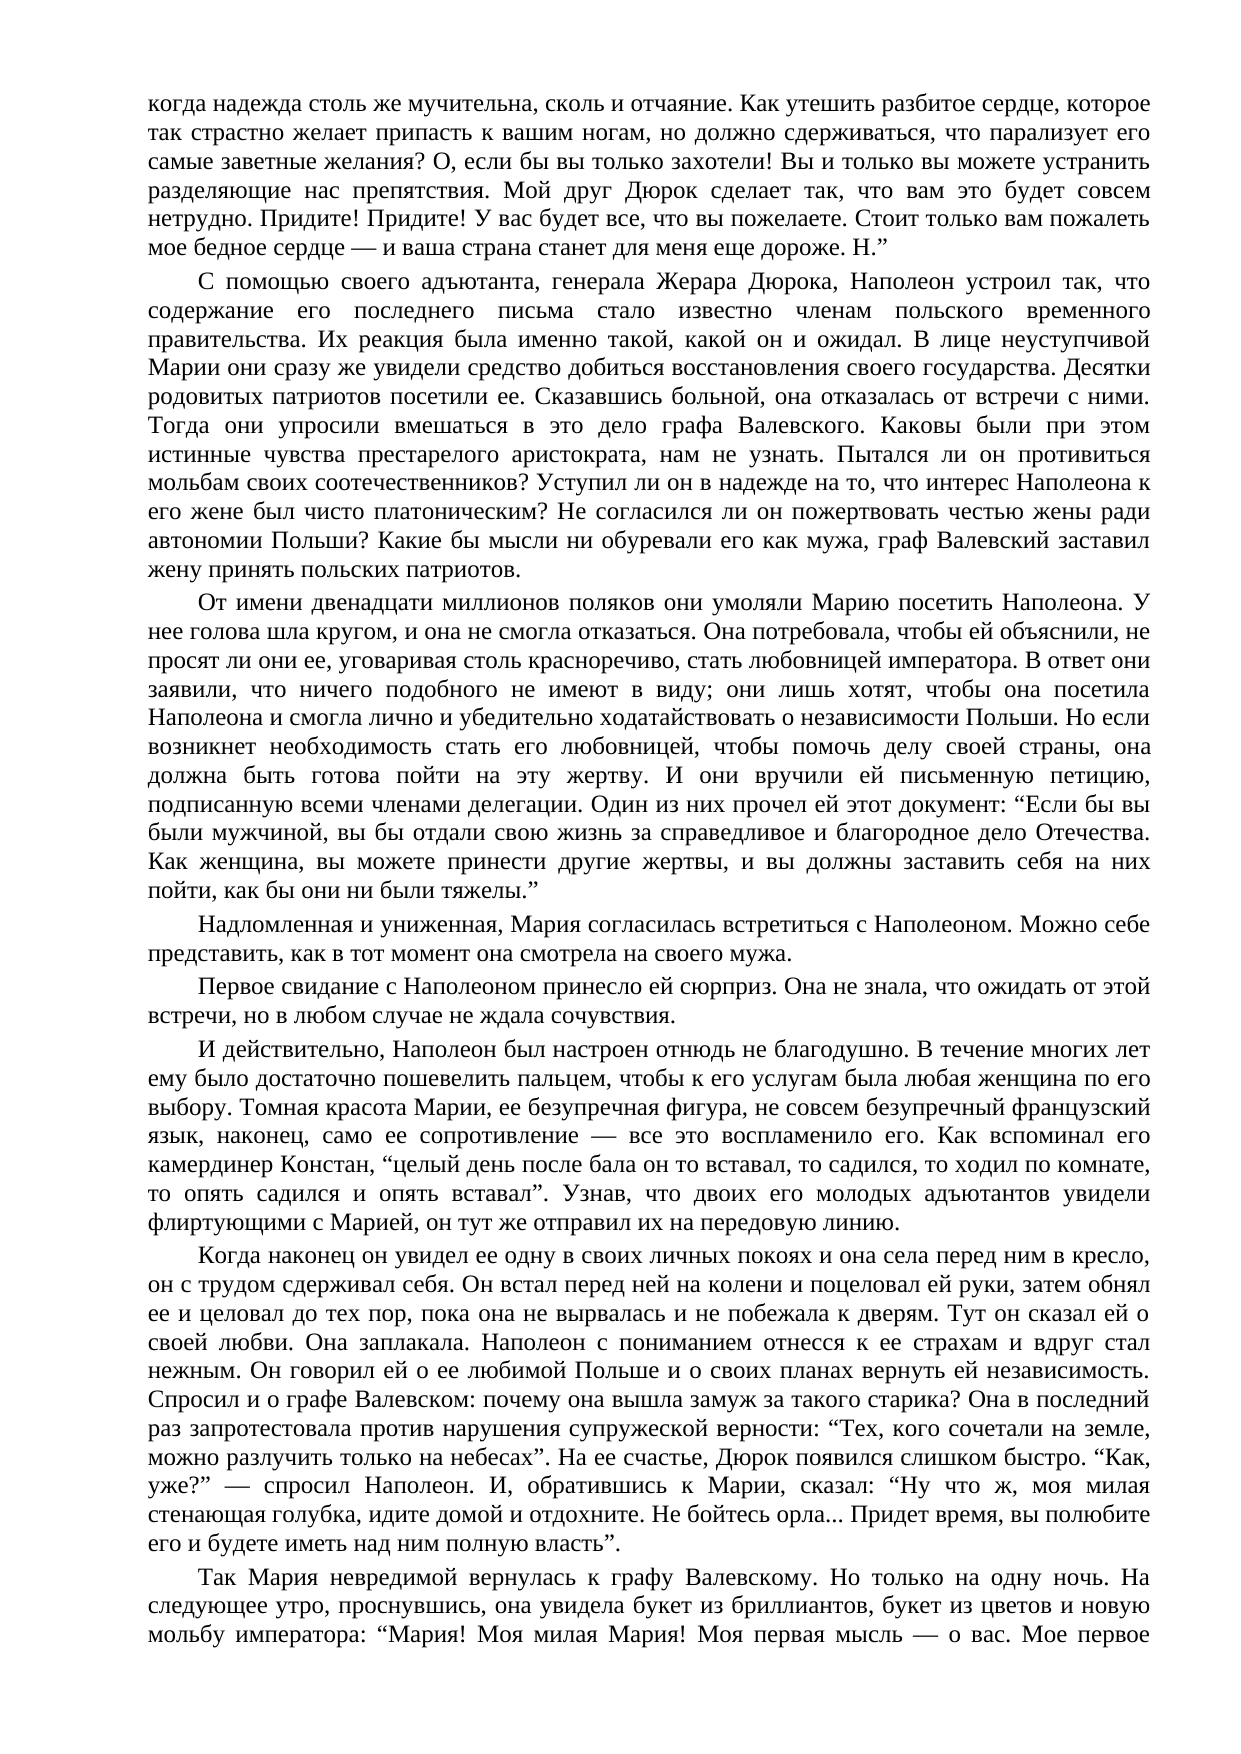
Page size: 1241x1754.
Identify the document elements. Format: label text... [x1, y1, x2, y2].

text Надломленная и униженная, Мария согласилась встретиться с Наполеоном. Можно себе представить, как в тот момент она смотрела на своего мужа. [148, 909, 1152, 966]
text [148, 1562, 1152, 1648]
text И действительно, Наполеон был настроен отнюдь не благодушно. В течение многих лет ему было достаточно пошевелить пальцем, чтобы к его услугам была любая женщина по его выбору. Томная красота Марии, ее безупречная фигура, не совсем безупречный французский язык, наконец, само ее сопротивление — все это воспламенило его. Как вспоминал его камердинер Констан, “целый день после бала он то вставал, то садился, то ходил по комнате, то опять садился и опять вставал”. Узнав, что двоих его молодых адъютантов увидели флиртующими с Марией, он тут же отправил их на передовую линию. [148, 1034, 1152, 1235]
text Когда наконец он увидел ее одну в своих личных покоях и она села перед ним в кресло, он с трудом сдерживал себя. Он встал перед ней на колени и поцеловал ей руки, затем обнял ее и целовал до тех пор, пока она не вырвалась и не побежала к дверям. Тут он сказал ей о своей любви. Она заплакала. Наполеон с пониманием отнесся к ее страхам и вдруг стал нежным. Он говорил ей о ее любимой Польше и о своих планах вернуть ей независимость. Спросил и о графе Валевском: почему она вышла замуж за такого старика? Она в последний раз запротестовала против нарушения супружеской верности: “Тех, кого сочетали на земле, можно разлучить только на небесах”. На ее счастье, Дюрок появился слишком быстро. “Как, уже?” — спросил Наполеон. И, обратившись к Марии, сказал: “Ну что ж, моя милая стенающая голубка, идите домой и отдохните. Не бойтесь орла... Придет время, вы полюбите его и будете иметь над ним полную власть”. [148, 1240, 1152, 1557]
text Первое свидание с Наполеоном принесло ей сюрприз. Она не знала, что ожидать от этой встречи, но в любом случае не ждала сочувствия. [148, 971, 1152, 1029]
text От имени двенадцати миллионов поляков они умоляли Марию посетить Наполеона. У нее голова шла кругом, и она не смогла отказаться. Она потребовала, чтобы ей объяснили, не просят ли они ее, уговаривая столь красноречиво, стать любовницей императора. В ответ они заявили, что ничего подобного не имеют в виду; они лишь хотят, чтобы она посетила Наполеона и смогла лично и убедительно ходатайствовать о независимости Польши. Но если возникнет необходимость стать его любовницей, чтобы помочь делу своей страны, она должна быть готова пойти на эту жертву. И они вручили ей письменную петицию, подписанную всеми членами делегации. Один из них прочел ей этот документ: “Если бы вы были мужчиной, вы бы отдали свою жизнь за справедливое и благородное дело Отечества. Как женщина, вы можете принести другие жертвы, и вы должны заставить себя на них пойти, как бы они ни были тяжелы.” [148, 587, 1152, 904]
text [148, 88, 1152, 261]
text С помощью своего адъютанта, генерала Жерара Дюрока, Наполеон устроил так, что содержание его последнего письма стало известно членам польского временного правительства. Их реакция была именно такой, какой он и ожидал. В лице неуступчивой Марии они сразу же увидели средство добиться восстановления своего государства. Десятки родовитых патриотов посетили ее. Сказавшись больной, она отказалась от встречи с ними. Тогда они упросили вмешаться в это дело графа Валевского. Каковы были при этом истинные чувства престарелого аристократа, нам не узнать. Пытался ли он противиться мольбам своих соотечественников? Уступил ли он в надежде на то, что интерес Наполеона к его жене был чисто платоническим? Не согласился ли он пожертвовать честью жены ради автономии Польши? Какие бы мысли ни обуревали его как мужа, граф Валевский заставил жену принять польских патриотов. [148, 266, 1152, 582]
